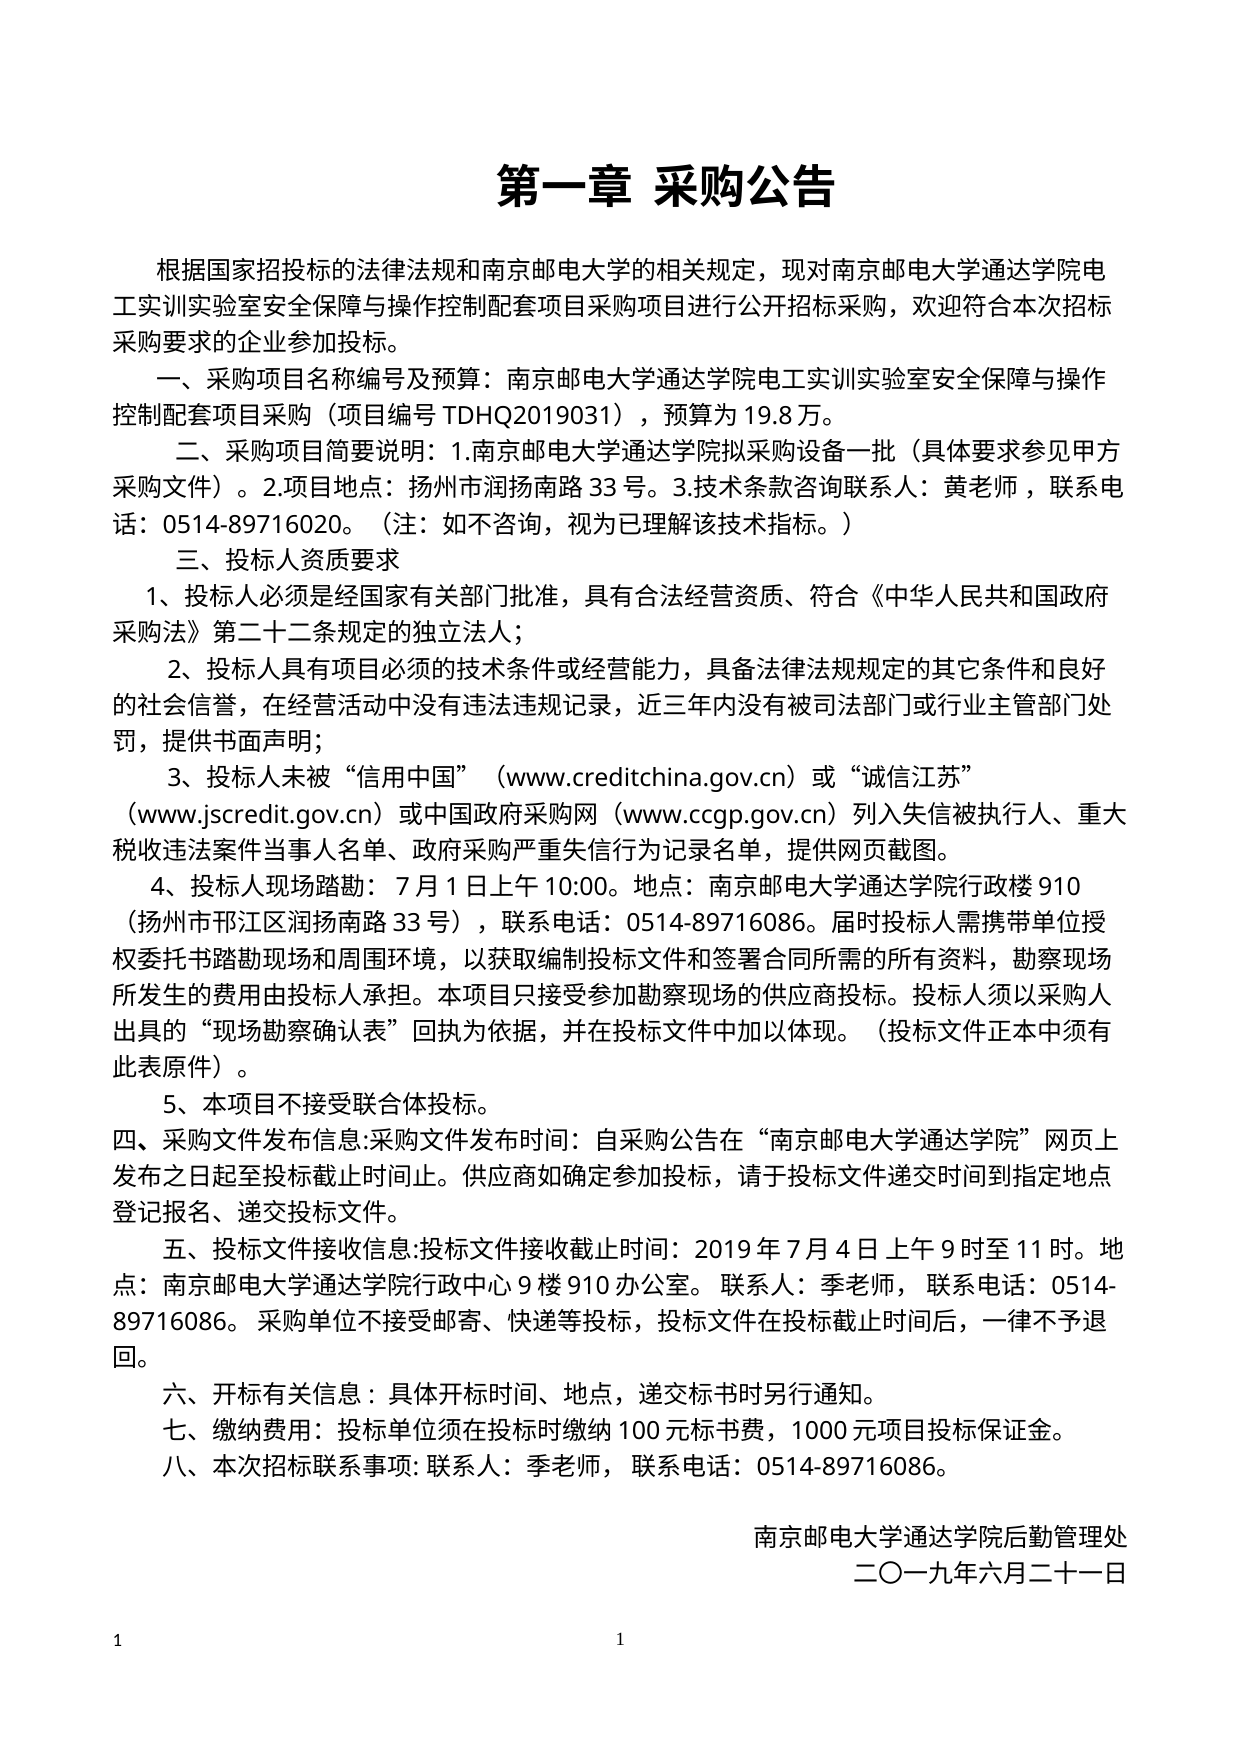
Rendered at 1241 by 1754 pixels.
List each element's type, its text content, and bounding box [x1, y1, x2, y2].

text 二、采购项目简要说明：1.南京邮电大学通达学院拟采购设备一批（具体要求参见甲方采购文件）。2.项目地点：扬州市润扬南路33号。3.技术条款咨询联系人：黄老师 ，联系电话：0514-89716020。（注：如不咨询，视为已理解该技术指标。） [112, 432, 1128, 540]
text 三、投标人资质要求 [112, 540, 1128, 577]
text 南京邮电大学通达学院后勤管理处 [112, 1517, 1128, 1553]
text 第一章 采购公告 [112, 150, 1128, 216]
text 3、投标人未被“信用中国”（www.creditchina.gov.cn）或“诚信江苏”（www.jscredit.gov.cn）或中国政府采购网（www.ccgp.gov.cn）列入失信被执行人、重大税收违法案件当事人名单、政府采购严重失信行为记录名单，提供网页截图。 [112, 758, 1128, 867]
text 七、缴纳费用：投标单位须在投标时缴纳100元标书费，1000元项目投标保证金。 [112, 1410, 1128, 1447]
text 根据国家招投标的法律法规和南京邮电大学的相关规定，现对南京邮电大学通达学院电工实训实验室安全保障与操作控制配套项目采购项目进行公开招标采购，欢迎符合本次招标采购要求的企业参加投标。 [112, 250, 1128, 359]
text 2、投标人具有项目必须的技术条件或经营能力，具备法律法规规定的其它条件和良好的社会信誉，在经营活动中没有违法违规记录，近三年内没有被司法部门或行业主管部门处罚，提供书面声明； [112, 649, 1128, 758]
text 二〇一九年六月二十一日 [112, 1553, 1128, 1589]
text 4、投标人现场踏勘： 7月1日上午10:00。地点：南京邮电大学通达学院行政楼910（扬州市邗江区润扬南路33号），联系电话：0514-89716086。届时投标人需携带单位授权委托书踏勘现场和周围环境，以获取编制投标文件和签署合同所需的所有资料，勘察现场所发生的费用由投标人承担。本项目只接受参加勘察现场的供应商投标。投标人须以采购人出具的“现场勘察确认表”回执为依据，并在投标文件中加以体现。（投标文件正本中须有此表原件）。 [112, 867, 1128, 1084]
text 5、本项目不接受联合体投标。 [112, 1084, 1128, 1120]
text 八、本次招标联系事项: 联系人：季老师， 联系电话：0514-89716086。 [112, 1447, 1128, 1483]
text 六、开标有关信息 : 具体开标时间、地点，递交标书时另行通知。 [112, 1374, 1128, 1410]
text 五、投标文件接收信息:投标文件接收截止时间：2019年7月4日 上午9时至 11时。地点：南京邮电大学通达学院行政中心9楼910办公室。 联系人：季老师， 联系电话：0514-89716086。 采购单位不接受邮寄、快递等投标，投标文件在投标截止时间后，一律不予退回。 [112, 1229, 1128, 1374]
text 四、采购文件发布信息:采购文件发布时间：自采购公告在“南京邮电大学通达学院”网页上发布之日起至投标截止时间止。供应商如确定参加投标，请于投标文件递交时间到指定地点登记报名、递交投标文件。 [112, 1120, 1128, 1229]
text 一、采购项目名称编号及预算：南京邮电大学通达学院电工实训实验室安全保障与操作控制配套项目采购（项目编号TDHQ2019031），预算为19.8万。 [112, 359, 1128, 432]
text 1、投标人必须是经国家有关部门批准，具有合法经营资质、符合《中华人民共和国政府采购法》第二十二条规定的独立法人； [112, 577, 1128, 649]
